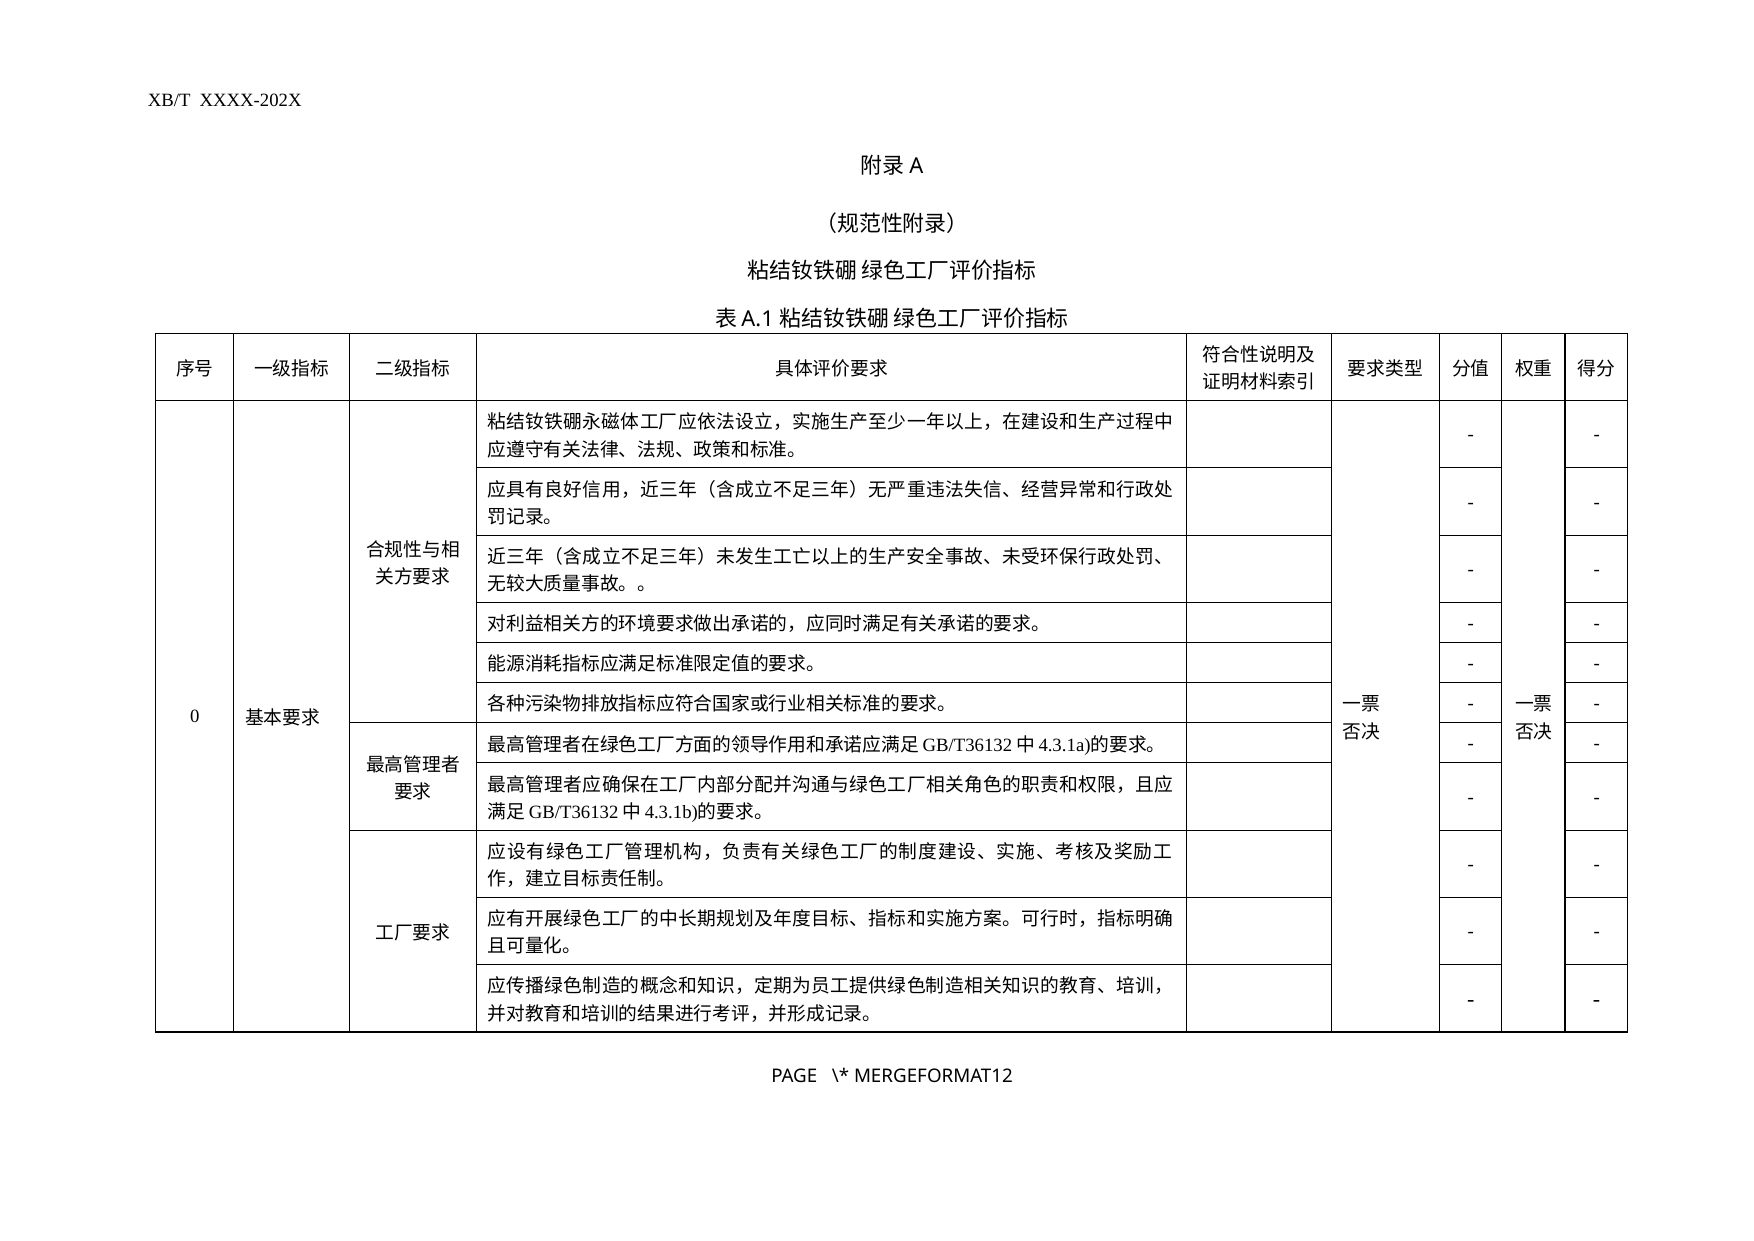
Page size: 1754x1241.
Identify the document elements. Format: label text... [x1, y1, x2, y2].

table_cell - [1566, 723, 1627, 762]
table_cell [1187, 536, 1331, 602]
table_cell [1187, 683, 1331, 722]
table_cell - [1566, 401, 1627, 467]
table_cell - [1440, 683, 1501, 722]
text 表A.1 粘结钕铁硼 绿色工厂评价指标 [148, 301, 1636, 333]
table_cell - [1566, 831, 1627, 897]
table_cell - [1566, 898, 1627, 964]
table_cell 各种污染物排放指标应符合国家或行业相关标准的要求。 [477, 683, 1186, 722]
table_cell [1187, 643, 1331, 682]
table_header 序号 [156, 334, 233, 400]
table_cell [1187, 898, 1331, 964]
table_header 权重 [1502, 334, 1564, 400]
table_header 得分 [1566, 334, 1627, 400]
table_cell - [1566, 468, 1627, 534]
table_cell 应传播绿色制造的概念和知识，定期为员工提供绿色制造相关知识的教育、培训，并对教育和培训的结果进行考评，并形成记录。 [477, 965, 1186, 1031]
table_cell 应设有绿色工厂管理机构，负责有关绿色工厂的制度建设、实施、考核及奖励工作，建立目标责任制。 [477, 831, 1186, 897]
table_cell 0 [156, 401, 233, 1031]
table_cell - [1566, 603, 1627, 642]
table_cell 一票否决 [1502, 401, 1564, 1031]
subtitle 附录 A [148, 148, 1636, 180]
table_cell - [1440, 401, 1501, 467]
table_cell 粘结钕铁硼永磁体工厂应依法设立，实施生产至少一年以上，在建设和生产过程中应遵守有关法律、法规、政策和标准。 [477, 401, 1186, 467]
table_cell 近三年（含成立不足三年）未发生工亡以上的生产安全事故、未受环保行政处罚、无较大质量事故。。 [477, 536, 1186, 602]
table_header 符合性说明及证明材料索引 [1187, 334, 1331, 400]
table_cell 最高管理者要求 [350, 723, 476, 829]
table_cell 最高管理者在绿色工厂方面的领导作用和承诺应满足GB/T36132中4.3.1a)的要求。 [477, 723, 1186, 762]
table_cell [1187, 468, 1331, 534]
table_cell 对利益相关方的环境要求做出承诺的，应同时满足有关承诺的要求。 [477, 603, 1186, 642]
table_cell [1187, 603, 1331, 642]
table_cell - [1440, 831, 1501, 897]
table_cell [1187, 831, 1331, 897]
table_cell [1187, 401, 1331, 467]
table_cell 工厂要求 [350, 831, 476, 1031]
table_cell 基本要求 [234, 401, 349, 1031]
table_cell - [1566, 536, 1627, 602]
table_cell 最高管理者应确保在工厂内部分配并沟通与绿色工厂相关角色的职责和权限，且应满足GB/T36132中4.3.1b)的要求。 [477, 763, 1186, 829]
table_cell - [1440, 898, 1501, 964]
text 粘结钕铁硼 绿色工厂评价指标 [148, 253, 1636, 285]
table_cell [1187, 965, 1331, 1031]
table_cell 应具有良好信用，近三年（含成立不足三年）无严重违法失信、经营异常和行政处罚记录。 [477, 468, 1186, 534]
table_cell - [1440, 468, 1501, 534]
table_cell - [1440, 643, 1501, 682]
table_cell - [1440, 603, 1501, 642]
table_cell - [1566, 763, 1627, 829]
table_cell - [1566, 965, 1627, 1031]
text （规范性附录） [148, 205, 1636, 238]
table_cell 应有开展绿色工厂的中长期规划及年度目标、指标和实施方案。可行时，指标明确且可量化。 [477, 898, 1186, 964]
table_cell - [1566, 683, 1627, 722]
table_cell - [1566, 643, 1627, 682]
table_cell - [1440, 965, 1501, 1031]
table_header 分值 [1440, 334, 1501, 400]
table_header 一级指标 [234, 334, 349, 400]
table_header 具体评价要求 [477, 334, 1186, 400]
table_cell [1187, 723, 1331, 762]
table_cell 能源消耗指标应满足标准限定值的要求。 [477, 643, 1186, 682]
table_cell - [1440, 536, 1501, 602]
table_header 要求类型 [1332, 334, 1439, 400]
table_cell 一票 否决 [1332, 401, 1439, 1031]
table_cell - [1440, 763, 1501, 829]
table_header 二级指标 [350, 334, 476, 400]
table_cell 合规性与相关方要求 [350, 401, 476, 722]
table_cell - [1440, 723, 1501, 762]
table_cell [1187, 763, 1331, 829]
